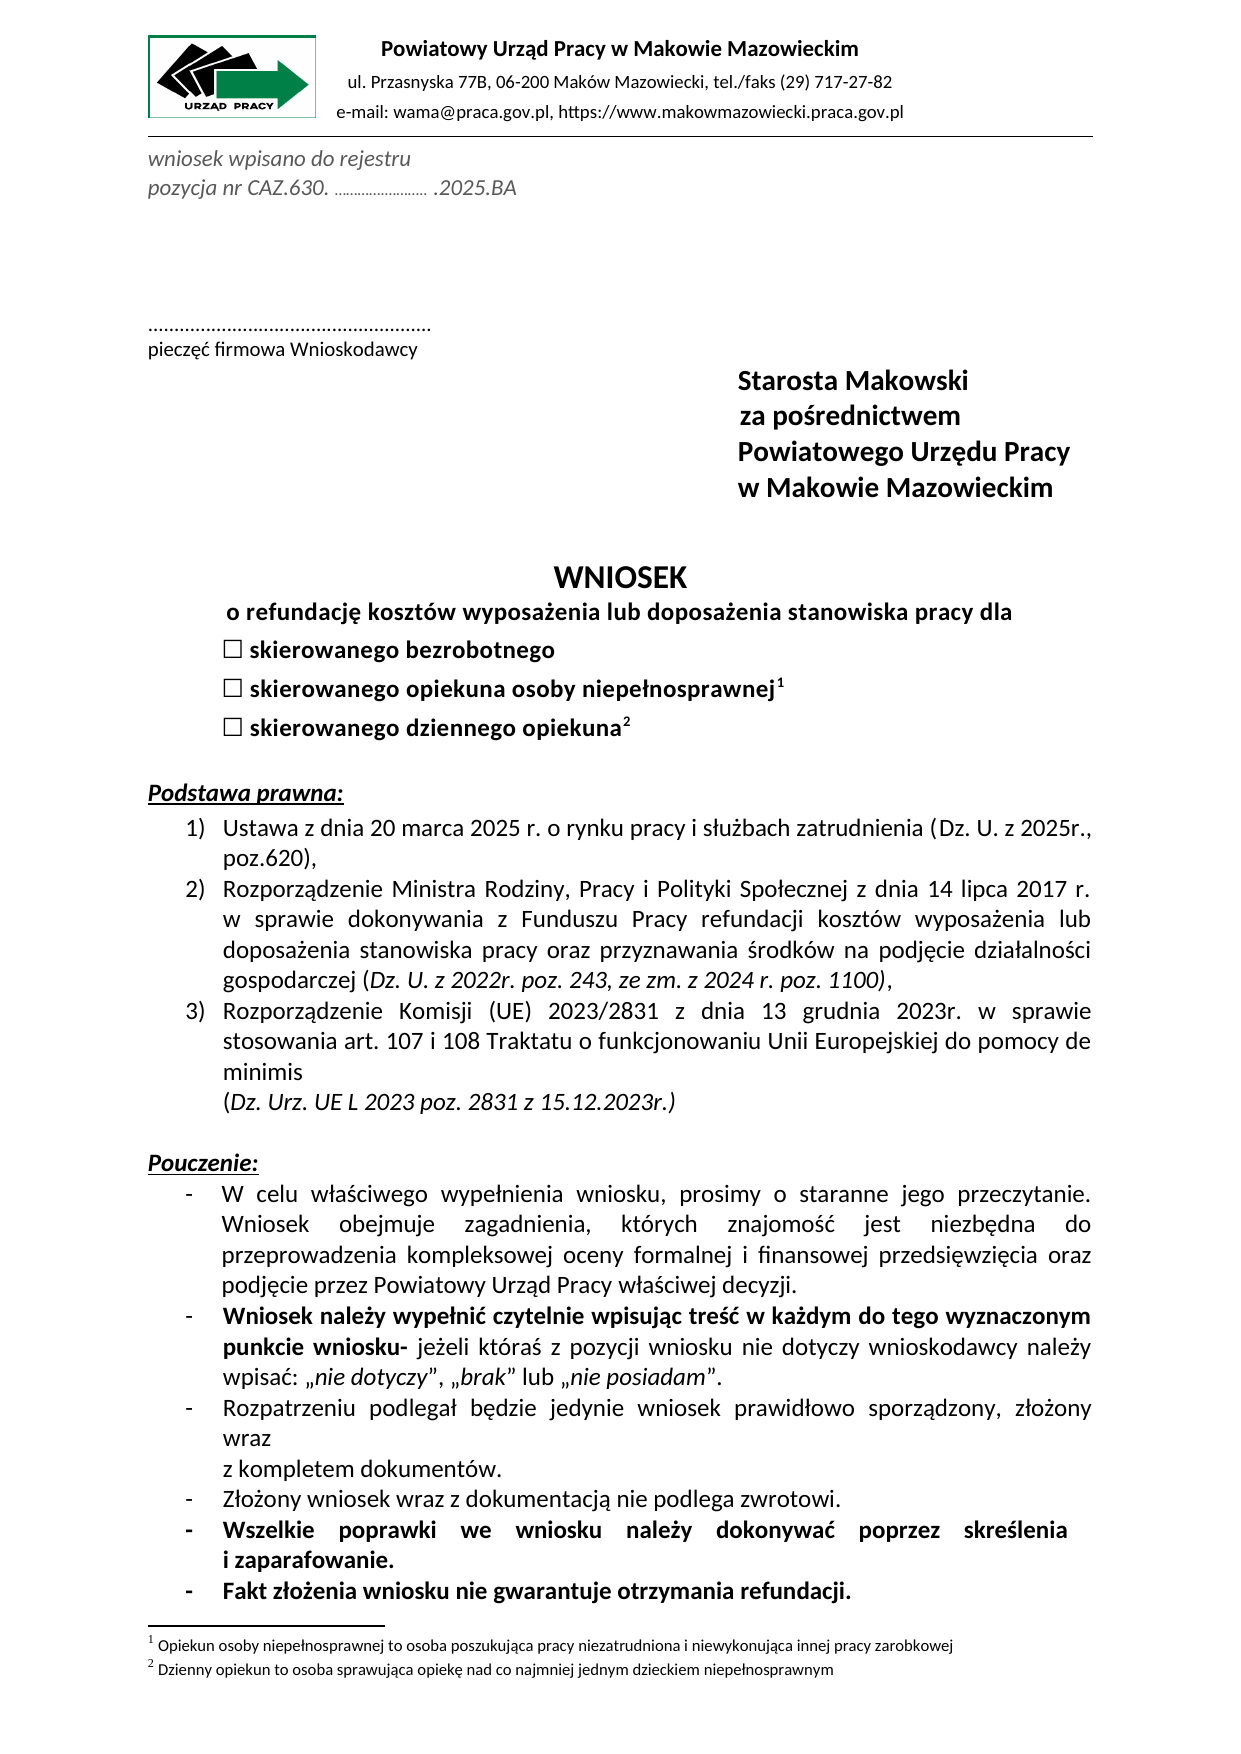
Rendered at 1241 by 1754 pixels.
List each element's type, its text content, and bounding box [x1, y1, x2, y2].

text o refundację kosztów wyposażenia lub doposażenia stanowiska pracy dla [148, 596, 1093, 627]
text skierowanego bezrobotnego [148, 631, 1093, 665]
text Powiatowego Urzędu Pracy [664, 433, 1093, 469]
list Ustawa z dnia 20 marca 2025 r. o rynku pracy i służbach zatrudnienia (Dz. U. z 2025r., poz.620), [185, 812, 1093, 873]
text pozycja nr CAZ.630. ………….……….. .2025.BA [148, 173, 1093, 201]
list Rozporządzenie Ministra Rodziny, Pracy i Polityki Społecznej z dnia 14 lipca 2017 r. w sprawie dokonywania z Funduszu Pracy refundacji kosztów wyposażenia lub doposażenia stanowiska pracy oraz przyznawania środków na podjęcie działalności gospodarczej (Dz. U. z 2022r. poz. 243, ze zm. z 2024 r. poz. 1100), [185, 873, 1093, 995]
text skierowanego opiekuna osoby niepełnosprawnej [148, 671, 1093, 704]
text Pouczenie: [148, 1148, 1093, 1178]
text Starosta Makowski [664, 362, 1093, 397]
list Złożony wniosek wraz z dokumentacją nie podlega zwrotowi. [185, 1483, 1093, 1514]
text pieczęć firmowa Wnioskodawcy [148, 336, 1093, 362]
picture [147, 35, 316, 117]
list Wszelkie poprawki we wniosku należy dokonywać poprzez skreślenia i zaparafowanie. [185, 1514, 1093, 1575]
list Fakt złożenia wniosku nie gwarantuje otrzymania refundacji. [185, 1575, 1093, 1605]
list Rozporządzenie Komisji (UE) 2023/2831 z dnia 13 grudnia 2023r. w sprawie stosowania art. 107 i 108 Traktatu o funkcjonowaniu Unii Europejskiej do pomocy de minimis (Dz. Urz. UE L 2023 poz. 2831 z 15.12.2023r.) [185, 995, 1093, 1117]
text WNIOSEK [148, 556, 1093, 596]
text za pośrednictwem [664, 397, 1093, 433]
list Wniosek należy wypełnić czytelnie wpisując treść w każdym do tego wyznaczonym punkcie wniosku- jeżeli któraś z pozycji wniosku nie dotyczy wnioskodawcy należy wpisać: „nie dotyczy”, „brak” lub „nie posiadam”. [185, 1300, 1093, 1392]
text w Makowie Mazowieckim [664, 469, 1093, 504]
text ...................................................... [148, 311, 1093, 336]
list Rozpatrzeniu podlegał będzie jedynie wniosek prawidłowo sporządzony, złożony wraz z kompletem dokumentów. [185, 1392, 1093, 1483]
text wniosek wpisano do rejestru [148, 144, 1093, 173]
text Podstawa prawna: [148, 777, 1093, 807]
list W celu właściwego wypełnienia wniosku, prosimy o staranne jego przeczytanie. Wniosek obejmuje zagadnienia, których znajomość jest niezbędna do przeprowadzenia kompleksowej oceny formalnej i finansowej przedsięwzięcia oraz podjęcie przez Powiatowy Urząd Pracy właściwej decyzji. [185, 1178, 1093, 1300]
text skierowanego dziennego opiekuna [148, 710, 1093, 744]
